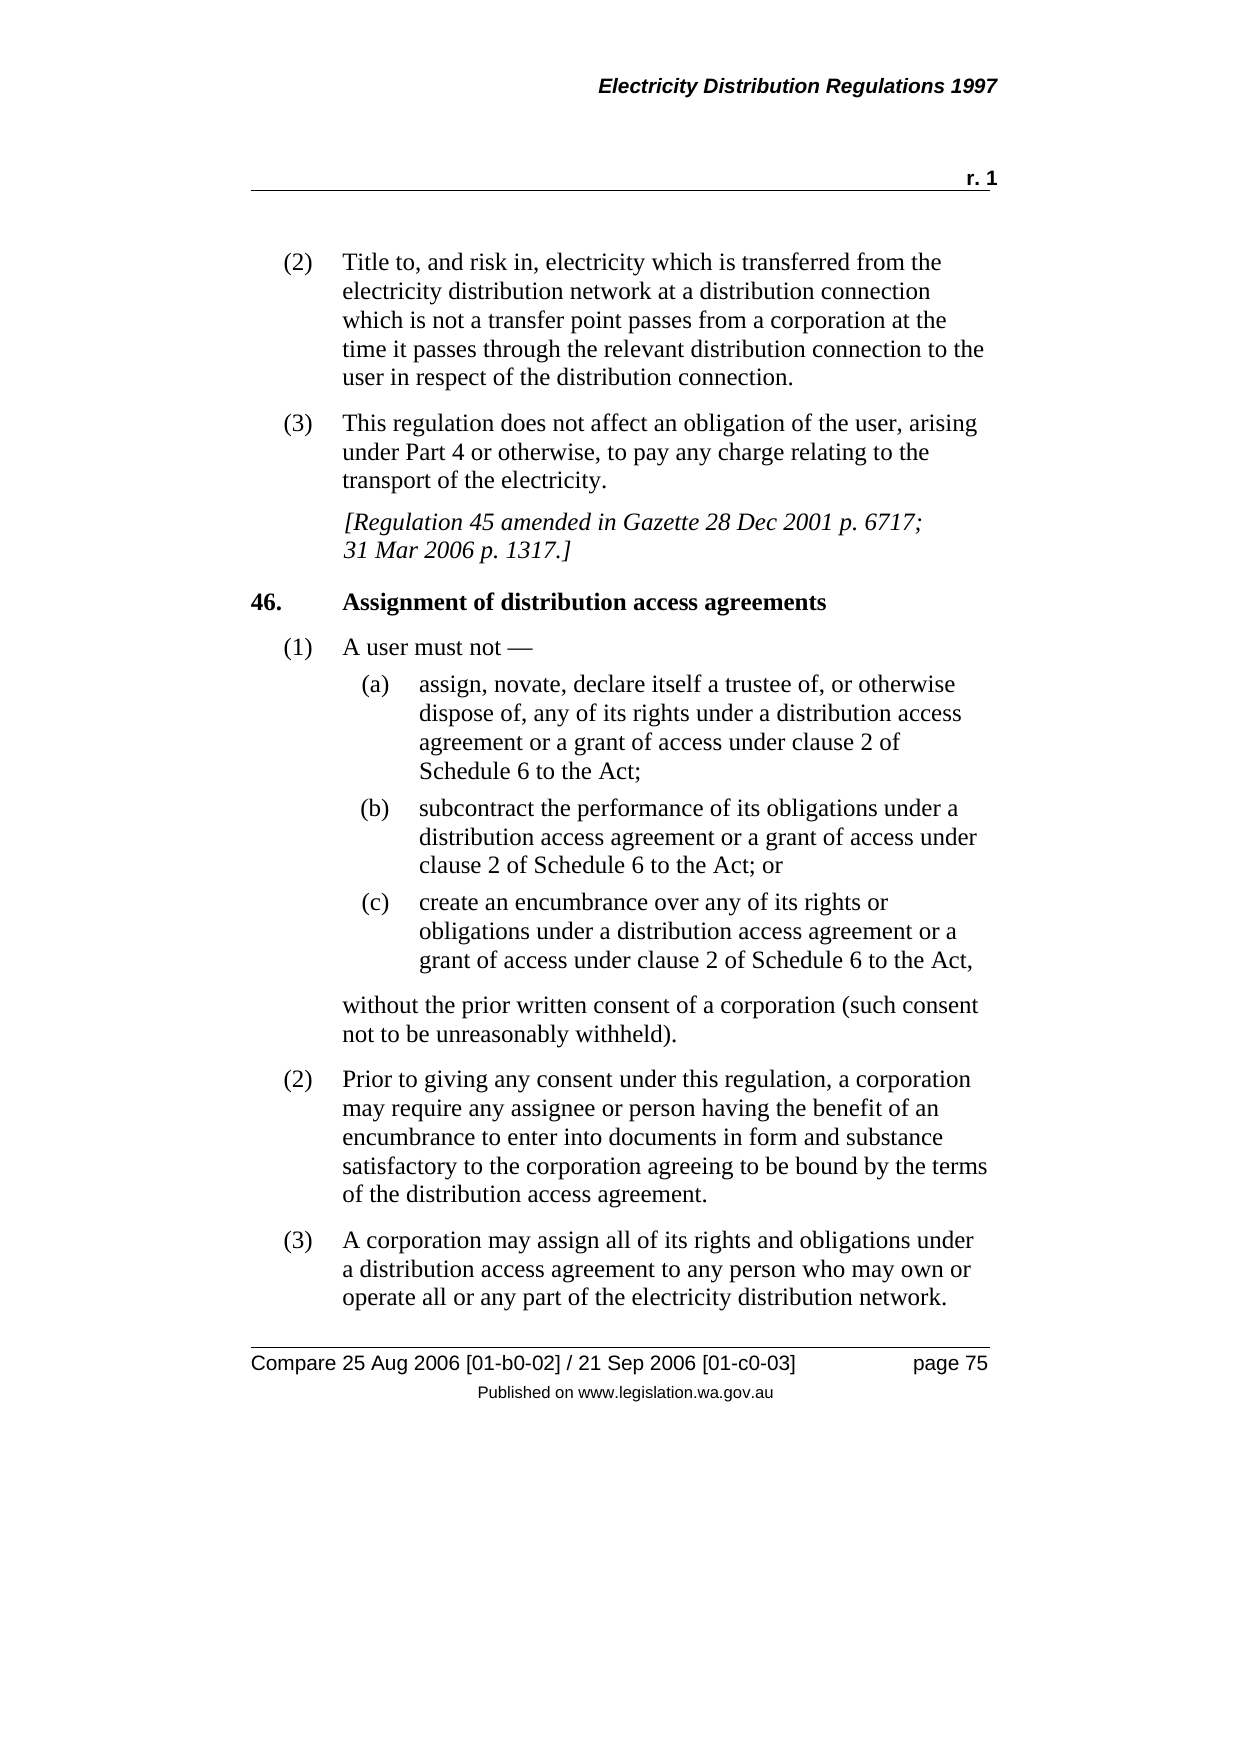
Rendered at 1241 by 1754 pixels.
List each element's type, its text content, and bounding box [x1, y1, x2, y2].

text (1) A user must not — [251, 632, 990, 661]
text [Regulation 45 amended in Gazette 28 Dec 2001 p. 6717; 31 Mar 2006 p. 1317.] [251, 507, 990, 564]
text (2) Title to, and risk in, electricity which is transferred from the electricity distribution network at a distribution connection which is not a transfer point passes from a corporation at the time it passes through the relevant distribution connection to the user in respect of the distribution connection. [251, 247, 990, 391]
text (c) create an encumbrance over any of its rights or obligations under a distribution access agreement or a grant of access under clause 2 of Schedule 6 to the Act, [251, 887, 990, 974]
text without the prior written consent of a corporation (such consent not to be unreasonably withheld). [251, 990, 990, 1048]
subtitle 46. Assignment of distribution access agreements [251, 587, 990, 616]
text (a) assign, novate, declare itself a trustee of, or otherwise dispose of, any of its rights under a distribution access agreement or a grant of access under clause 2 of Schedule 6 to the Act; [251, 669, 990, 784]
text (3) A corporation may assign all of its rights and obligations under a distribution access agreement to any person who may own or operate all or any part of the electricity distribution network. [251, 1225, 990, 1311]
text (b) subcontract the performance of its obligations under a distribution access agreement or a grant of access under clause 2 of Schedule 6 to the Act; or [251, 793, 990, 879]
text (2) Prior to giving any consent under this regulation, a corporation may require any assignee or person having the benefit of an encumbrance to enter into documents in form and substance satisfactory to the corporation agreeing to be bound by the terms of the distribution access agreement. [251, 1064, 990, 1208]
text (3) This regulation does not affect an obligation of the user, arising under Part 4 or otherwise, to pay any charge relating to the transport of the electricity. [251, 408, 990, 494]
